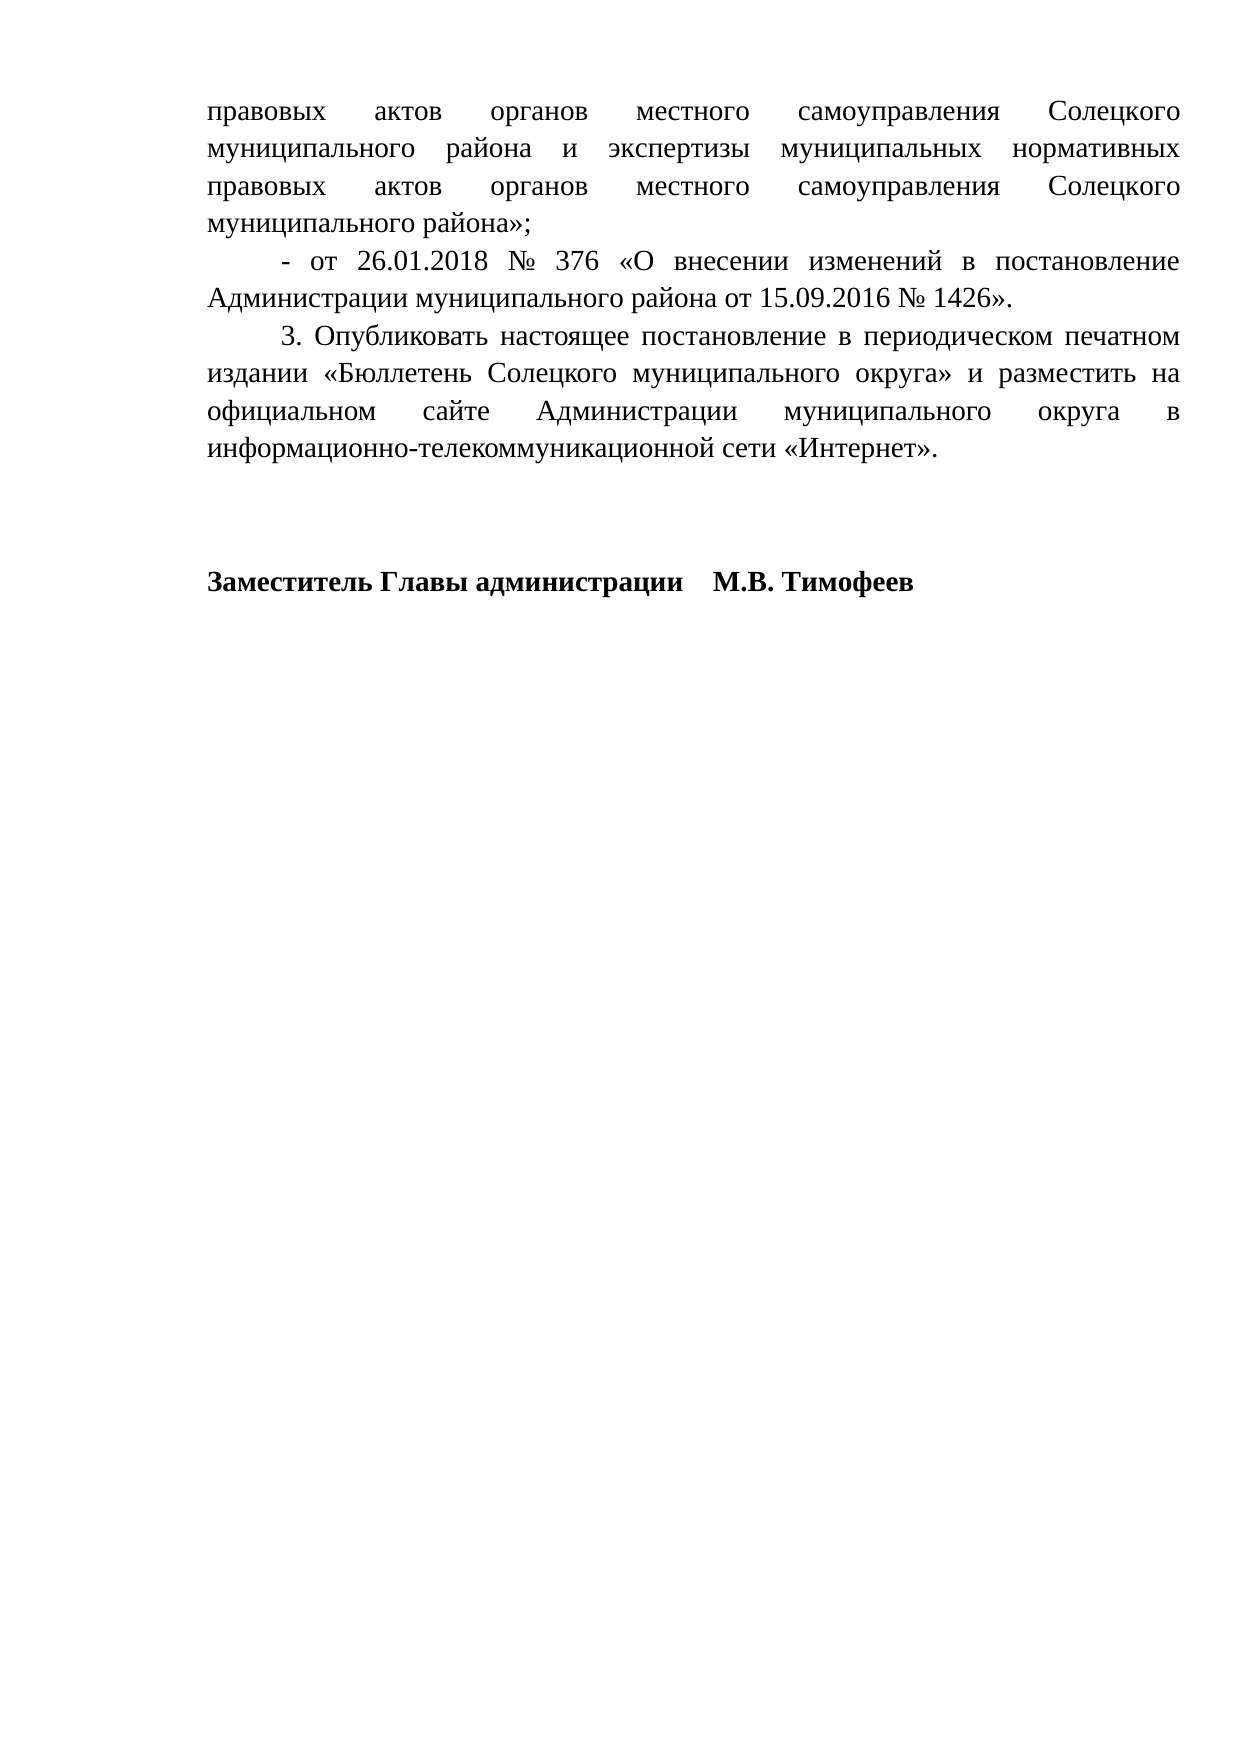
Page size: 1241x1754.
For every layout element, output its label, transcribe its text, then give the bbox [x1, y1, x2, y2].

text - от 26.01.2018 № 376 «О внесении изменений в постановление Администрации муниципального района от 15.09.2016 № 1426». [207, 239, 1181, 314]
text 3. Опубликовать настоящее постановление в периодическом печатном издании «Бюллетень Солецкого муниципального округа» и разместить на официальном сайте Администрации муниципального округа в информационно-телекоммуникационной сети «Интернет». [207, 314, 1181, 464]
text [207, 89, 1181, 239]
text Заместитель Главы администрации М.В. Тимофеев [207, 564, 1181, 597]
